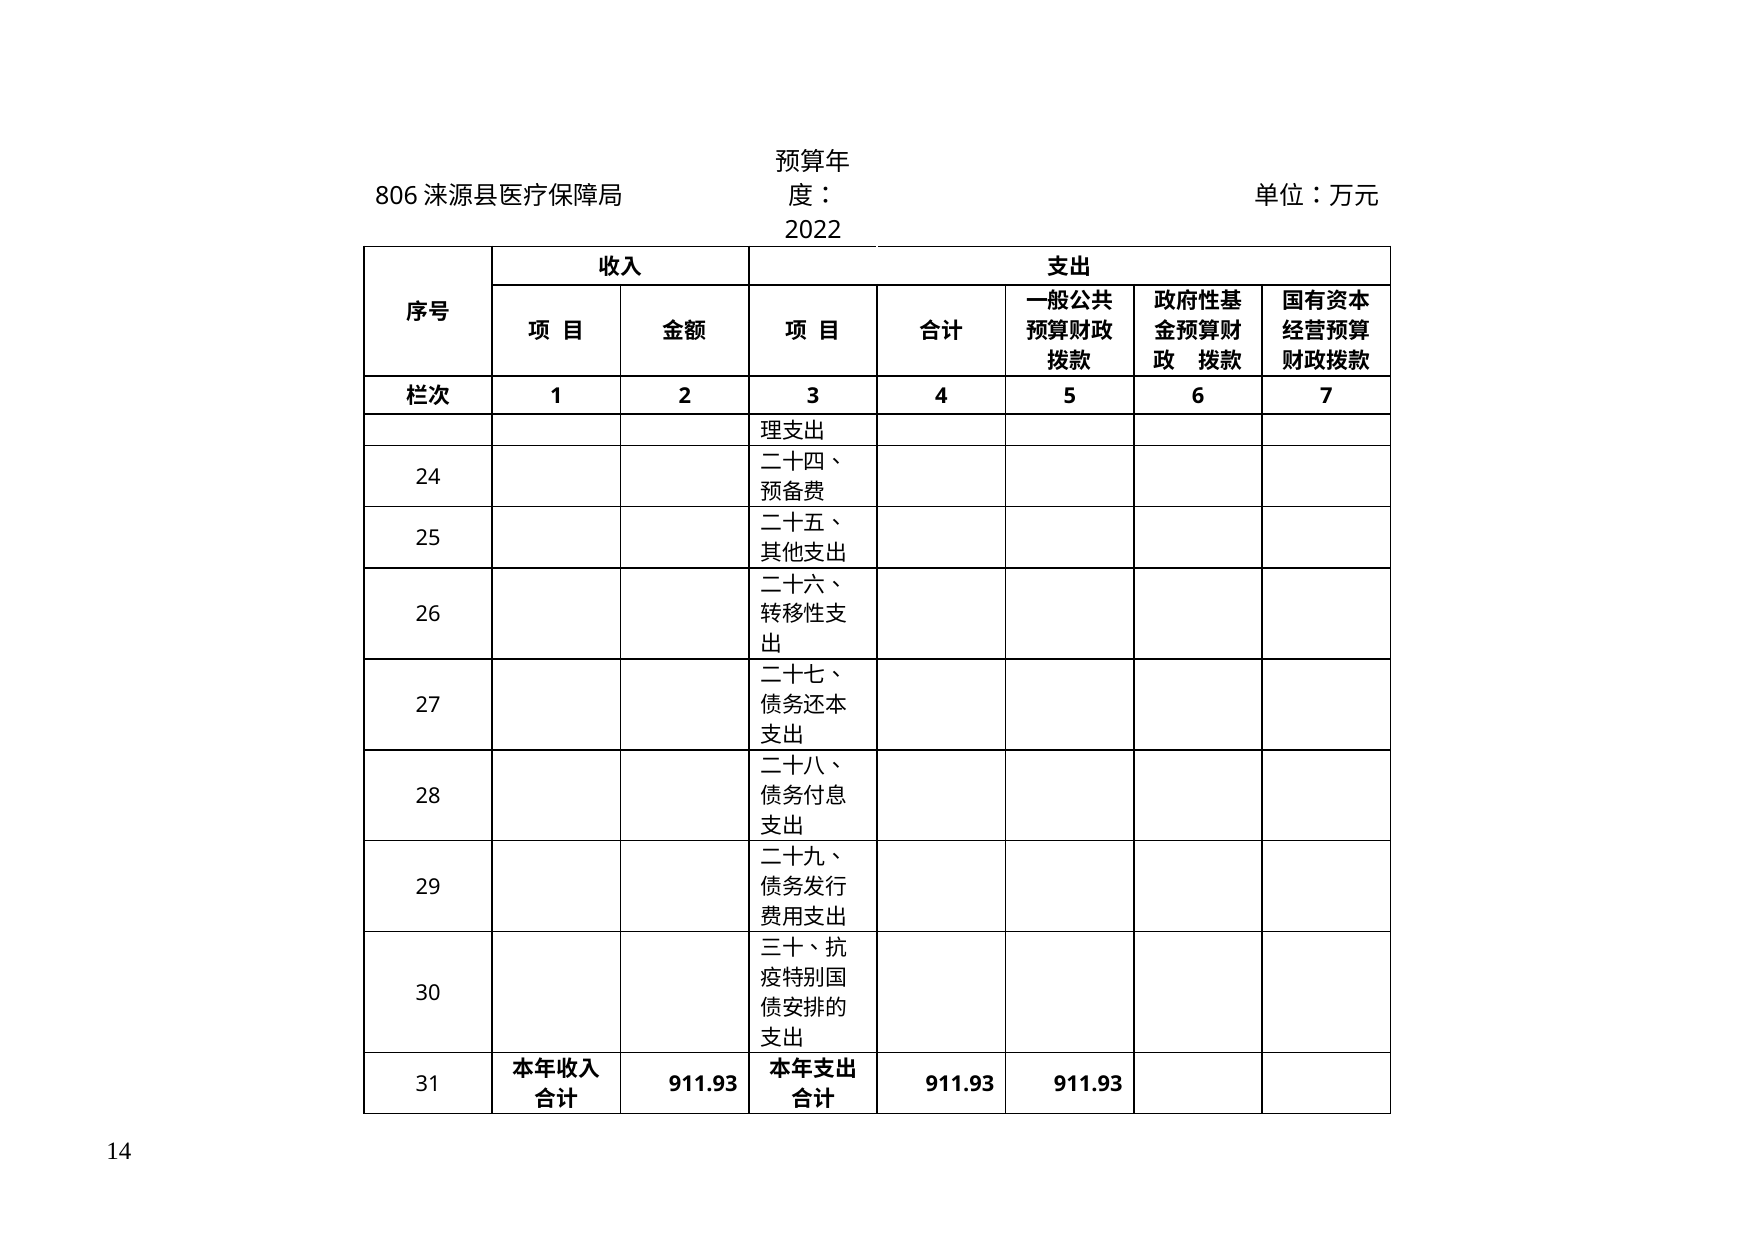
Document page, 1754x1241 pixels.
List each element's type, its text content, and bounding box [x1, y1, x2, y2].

table_cell [493, 569, 620, 658]
table_cell 29 [365, 841, 491, 931]
table_cell [621, 660, 748, 749]
table_cell 支出 [750, 247, 1390, 284]
table_cell [1263, 932, 1390, 1051]
table_cell 本年收入合计 [493, 1053, 620, 1113]
table_cell 23 [365, 415, 491, 445]
table_cell 5 [1006, 377, 1133, 413]
table_cell 项 目 [750, 286, 876, 375]
table_header 806涞源县医疗保障局 [365, 143, 748, 246]
table_cell 二十八、债务付息支出 [750, 751, 876, 840]
table_cell [1135, 1053, 1261, 1113]
table_cell [1006, 446, 1133, 506]
table_cell [621, 446, 748, 506]
table_cell 栏次 [365, 377, 491, 413]
table_cell [621, 569, 748, 658]
table_cell [878, 841, 1005, 931]
table_cell 二十九、债务发行费用支出 [750, 841, 876, 931]
table_cell 金额 [621, 286, 748, 375]
table_cell [621, 841, 748, 931]
table_cell 二十三、灾害防治及应急管理支出 [750, 415, 876, 445]
table_header 单位：万元 [878, 143, 1390, 246]
table_cell 6 [1135, 377, 1261, 413]
table_cell [1135, 569, 1261, 658]
table_cell [1135, 932, 1261, 1051]
table_cell [1006, 932, 1133, 1051]
table_cell 二十五、其他支出 [750, 507, 876, 567]
table_cell [1263, 415, 1390, 445]
table_cell 27 [365, 660, 491, 749]
table_cell 收入 [493, 247, 748, 284]
table_cell [1135, 660, 1261, 749]
table_cell [1263, 1053, 1390, 1113]
table_cell [1006, 507, 1133, 567]
table_cell 3 [750, 377, 876, 413]
table_cell [621, 415, 748, 445]
table_cell [878, 660, 1005, 749]
table_cell [878, 932, 1005, 1051]
table_cell [493, 841, 620, 931]
table_cell [493, 507, 620, 567]
table_cell [1263, 569, 1390, 658]
table_cell 二十六、转移性支出 [750, 569, 876, 658]
table_cell [1006, 751, 1133, 840]
table_cell 序号 [365, 247, 491, 375]
table_cell 7 [1263, 377, 1390, 413]
table_cell 25 [365, 507, 491, 567]
table_cell [1006, 415, 1133, 445]
table_cell 911.93 [878, 1053, 1005, 1113]
table_cell 三十、抗疫特别国债安排的支出 [750, 932, 876, 1051]
table_cell [493, 751, 620, 840]
table_cell [493, 446, 620, 506]
table_cell 二十四、预备费 [750, 446, 876, 506]
table_cell 二十七、债务还本支出 [750, 660, 876, 749]
table_cell [493, 415, 620, 445]
table_cell [1006, 569, 1133, 658]
table_cell [621, 507, 748, 567]
table_cell [621, 751, 748, 840]
table_cell 国有资本经营预算财政拨款 [1263, 286, 1390, 375]
table_cell 2 [621, 377, 748, 413]
table_cell 26 [365, 569, 491, 658]
table_cell 本年支出合计 [750, 1053, 876, 1113]
table_cell 31 [365, 1053, 491, 1113]
table_cell [1006, 660, 1133, 749]
table_cell [1263, 507, 1390, 567]
table_header 预算年度：2022 [750, 143, 876, 246]
table_cell [1263, 446, 1390, 506]
table_cell [878, 507, 1005, 567]
table_cell 4 [878, 377, 1005, 413]
table_cell [1135, 415, 1261, 445]
table_cell 28 [365, 751, 491, 840]
table_cell [493, 660, 620, 749]
table_cell 合计 [878, 286, 1005, 375]
table_cell 项 目 [493, 286, 620, 375]
table_cell [621, 932, 748, 1051]
table_cell [878, 751, 1005, 840]
table_cell 30 [365, 932, 491, 1051]
table_cell [878, 446, 1005, 506]
table_cell [1135, 751, 1261, 840]
table_cell [1006, 841, 1133, 931]
table_cell 1 [493, 377, 620, 413]
table_cell [493, 932, 620, 1051]
table_cell [1263, 841, 1390, 931]
table_cell [1135, 446, 1261, 506]
table_cell 911.93 [621, 1053, 748, 1113]
table_cell [1135, 841, 1261, 931]
table_cell [878, 415, 1005, 445]
table_cell 政府性基金预算财政 拨款 [1135, 286, 1261, 375]
table_cell 911.93 [1006, 1053, 1133, 1113]
table_cell [878, 569, 1005, 658]
table_cell 一般公共预算财政拨款 [1006, 286, 1133, 375]
table_cell [1135, 507, 1261, 567]
table_cell [1263, 751, 1390, 840]
table_cell 24 [365, 446, 491, 506]
table_cell [1263, 660, 1390, 749]
